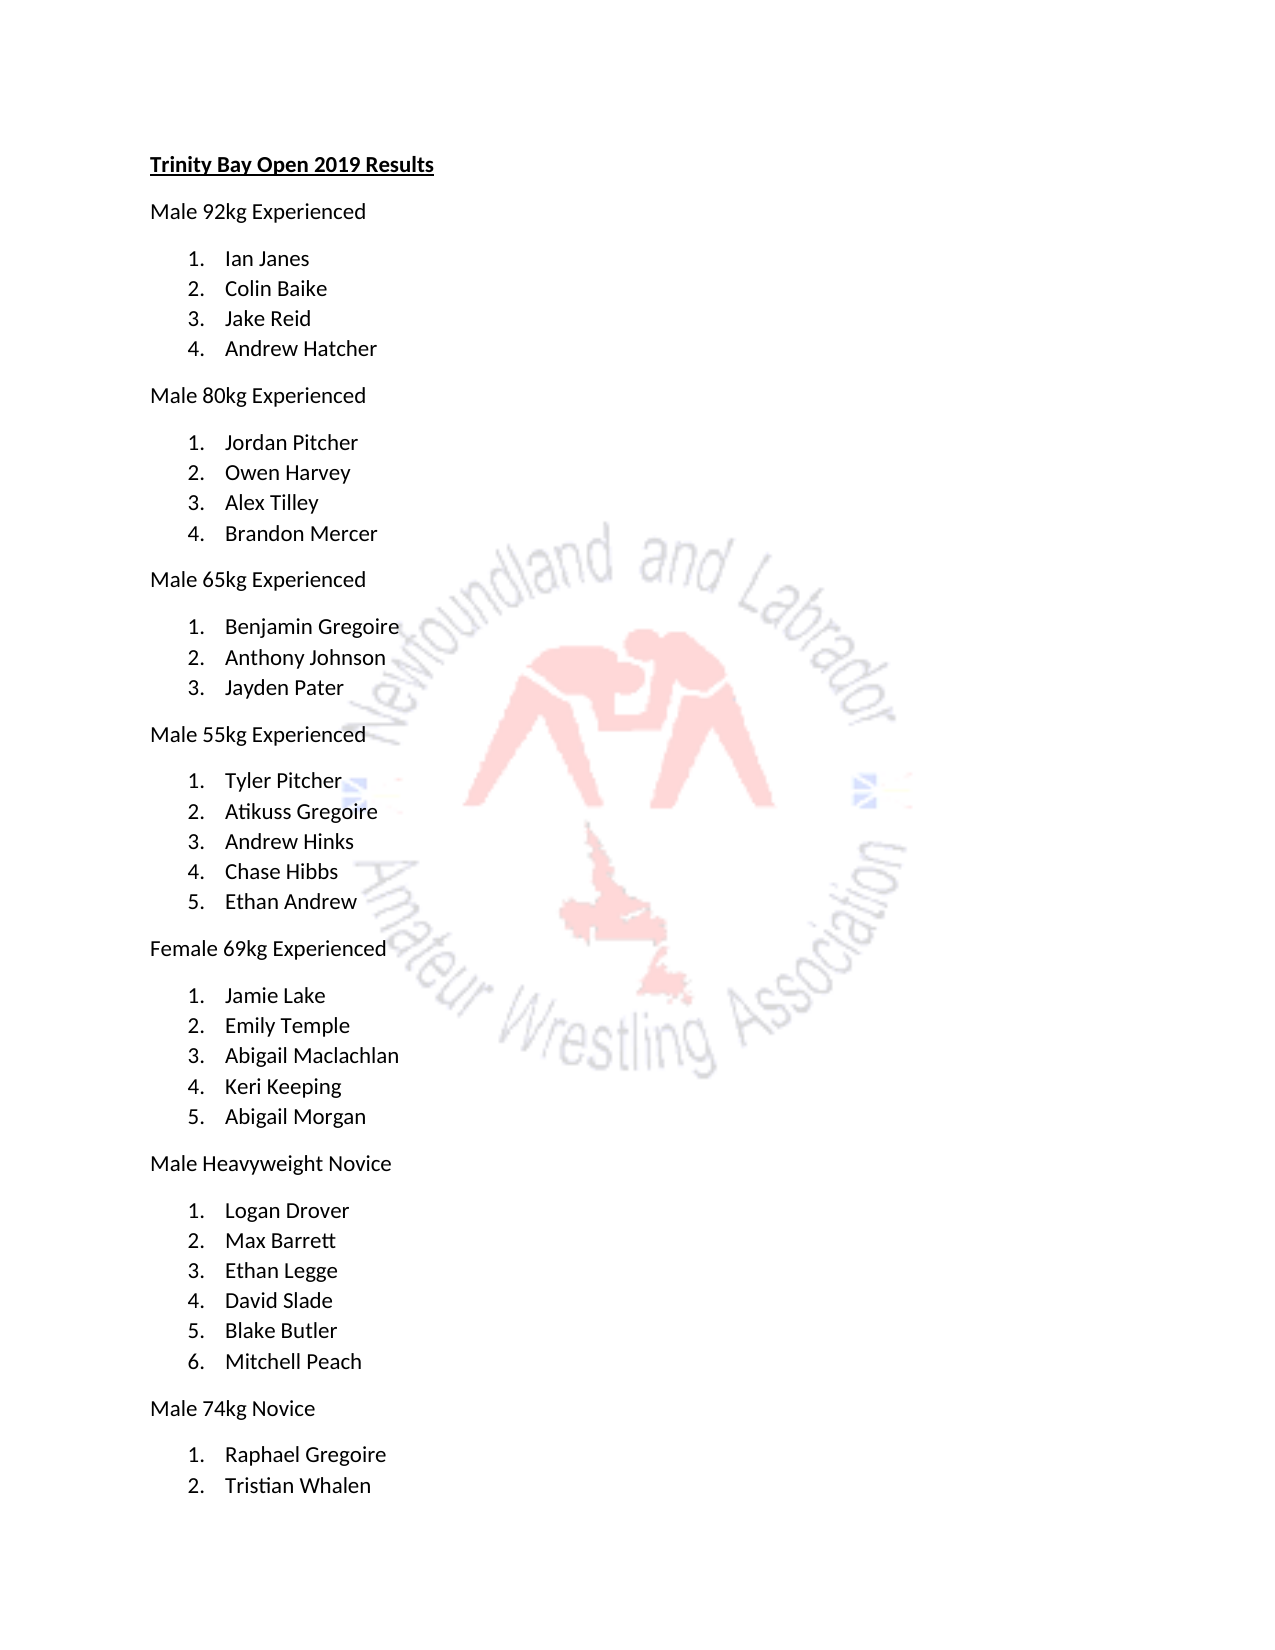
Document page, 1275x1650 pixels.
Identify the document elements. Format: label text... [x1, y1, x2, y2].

list Abigail Maclachlan [187, 1042, 1125, 1070]
list David Slade [187, 1286, 1125, 1314]
text Male 55kg Experienced [150, 720, 1125, 748]
list Tyler Pitcher [187, 767, 1125, 795]
text Female 69kg Experienced [150, 934, 1125, 962]
text Male 65kg Experienced [150, 566, 1125, 594]
list Ethan Legge [187, 1256, 1125, 1284]
list Max Barrett [187, 1226, 1125, 1254]
list Abigail Morgan [187, 1102, 1125, 1130]
list Emily Temple [187, 1011, 1125, 1039]
text Trinity Bay Open 2019 Results [150, 150, 1125, 178]
list Logan Drover [187, 1196, 1125, 1224]
list Colin Baike [187, 274, 1125, 302]
list Tristian Whalen [187, 1471, 1125, 1499]
text Male 80kg Experienced [150, 381, 1125, 409]
list Jordan Pitcher [187, 428, 1125, 456]
list Owen Harvey [187, 458, 1125, 486]
list Atikuss Gregoire [187, 797, 1125, 825]
list Blake Butler [187, 1317, 1125, 1345]
list Benjamin Gregoire [187, 612, 1125, 641]
list Ian Janes [187, 244, 1125, 272]
list Mitchell Peach [187, 1347, 1125, 1375]
text Male 92kg Experienced [150, 197, 1125, 225]
list Brandon Mercer [187, 519, 1125, 547]
list Andrew Hatcher [187, 334, 1125, 362]
list Jake Reid [187, 304, 1125, 332]
list Anthony Johnson [187, 643, 1125, 671]
text Male Heavyweight Novice [150, 1149, 1125, 1177]
text Male 74kg Novice [150, 1394, 1125, 1422]
list Andrew Hinks [187, 827, 1125, 855]
list Jayden Pater [187, 673, 1125, 701]
list Ethan Andrew [187, 887, 1125, 916]
list Alex Tilley [187, 488, 1125, 517]
list Chase Hibbs [187, 857, 1125, 885]
list Keri Keeping [187, 1072, 1125, 1100]
list Jamie Lake [187, 981, 1125, 1009]
list Raphael Gregoire [187, 1441, 1125, 1469]
